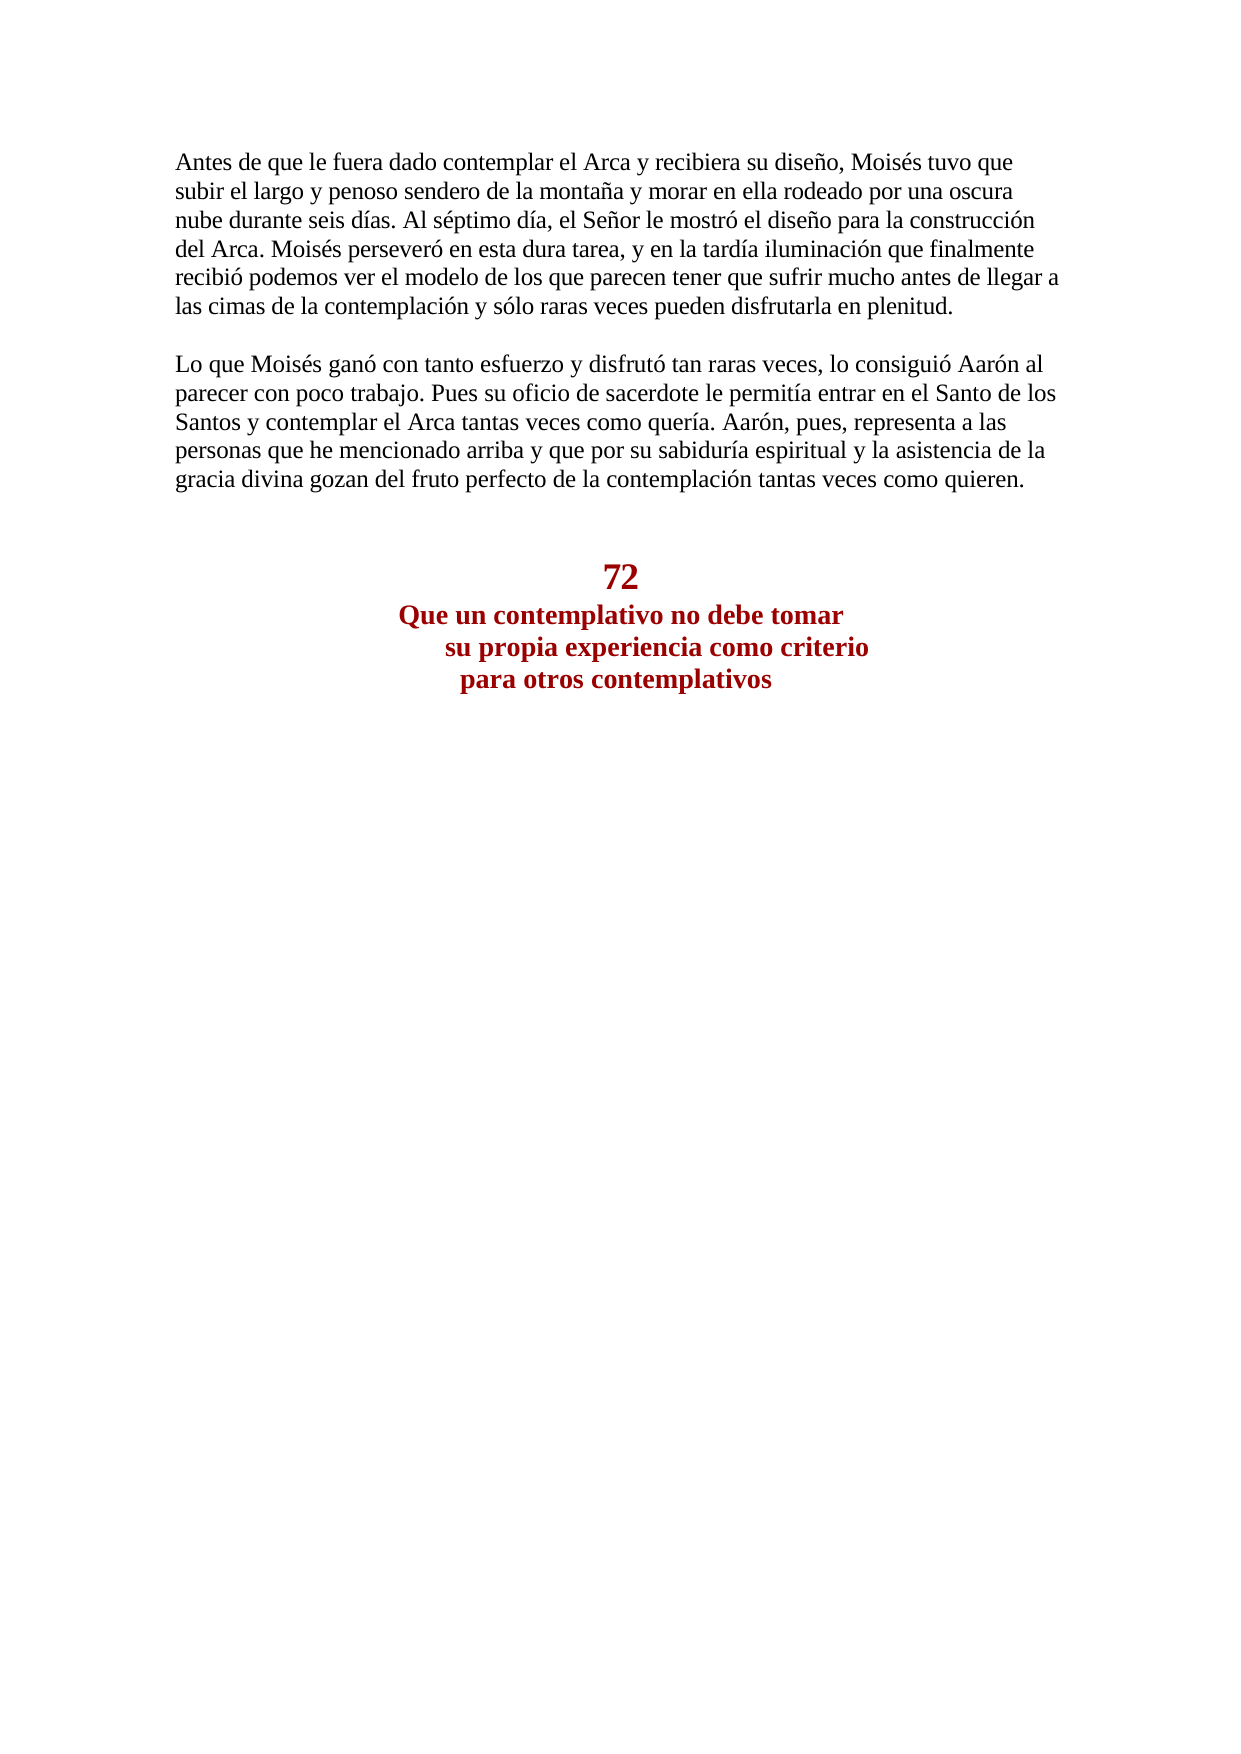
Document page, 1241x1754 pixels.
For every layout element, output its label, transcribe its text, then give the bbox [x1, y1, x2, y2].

text Que un contemplativo no debe tomar [175, 598, 1067, 631]
text para otros contemplativos [460, 663, 1067, 695]
text Antes de que le fuera dado contemplar el Arca y recibiera su diseño, Moisés tuvo que subir el largo y penoso sendero de la montaña y morar en ella rodeado por una oscura nube durante seis días. Al séptimo día, el Señor le mostró el diseño para la construcción del Arca. Moisés perseveró en esta dura tarea, y en la tardía iluminación que finalmente recibió podemos ver el modelo de los que parecen tener que sufrir mucho antes de llegar a las cimas de la contemplación y sólo raras veces pueden disfrutarla en plenitud. [175, 148, 1060, 320]
text 72 [175, 556, 1067, 598]
text su propia experiencia como criterio [445, 631, 1067, 663]
text Lo que Moisés ganó con tanto esfuerzo y disfrutó tan raras veces, lo consiguió Aarón al parecer con poco trabajo. Pues su oficio de sacerdote le permitía entrar en el Santo de los Santos y contemplar el Arca tantas veces como quería. Aarón, pues, representa a las personas que he mencionado arriba y que por su sabiduría espiritual y la asistencia de la gracia divina gozan del fruto perfecto de la contemplación tantas veces como quieren. [175, 350, 1060, 493]
